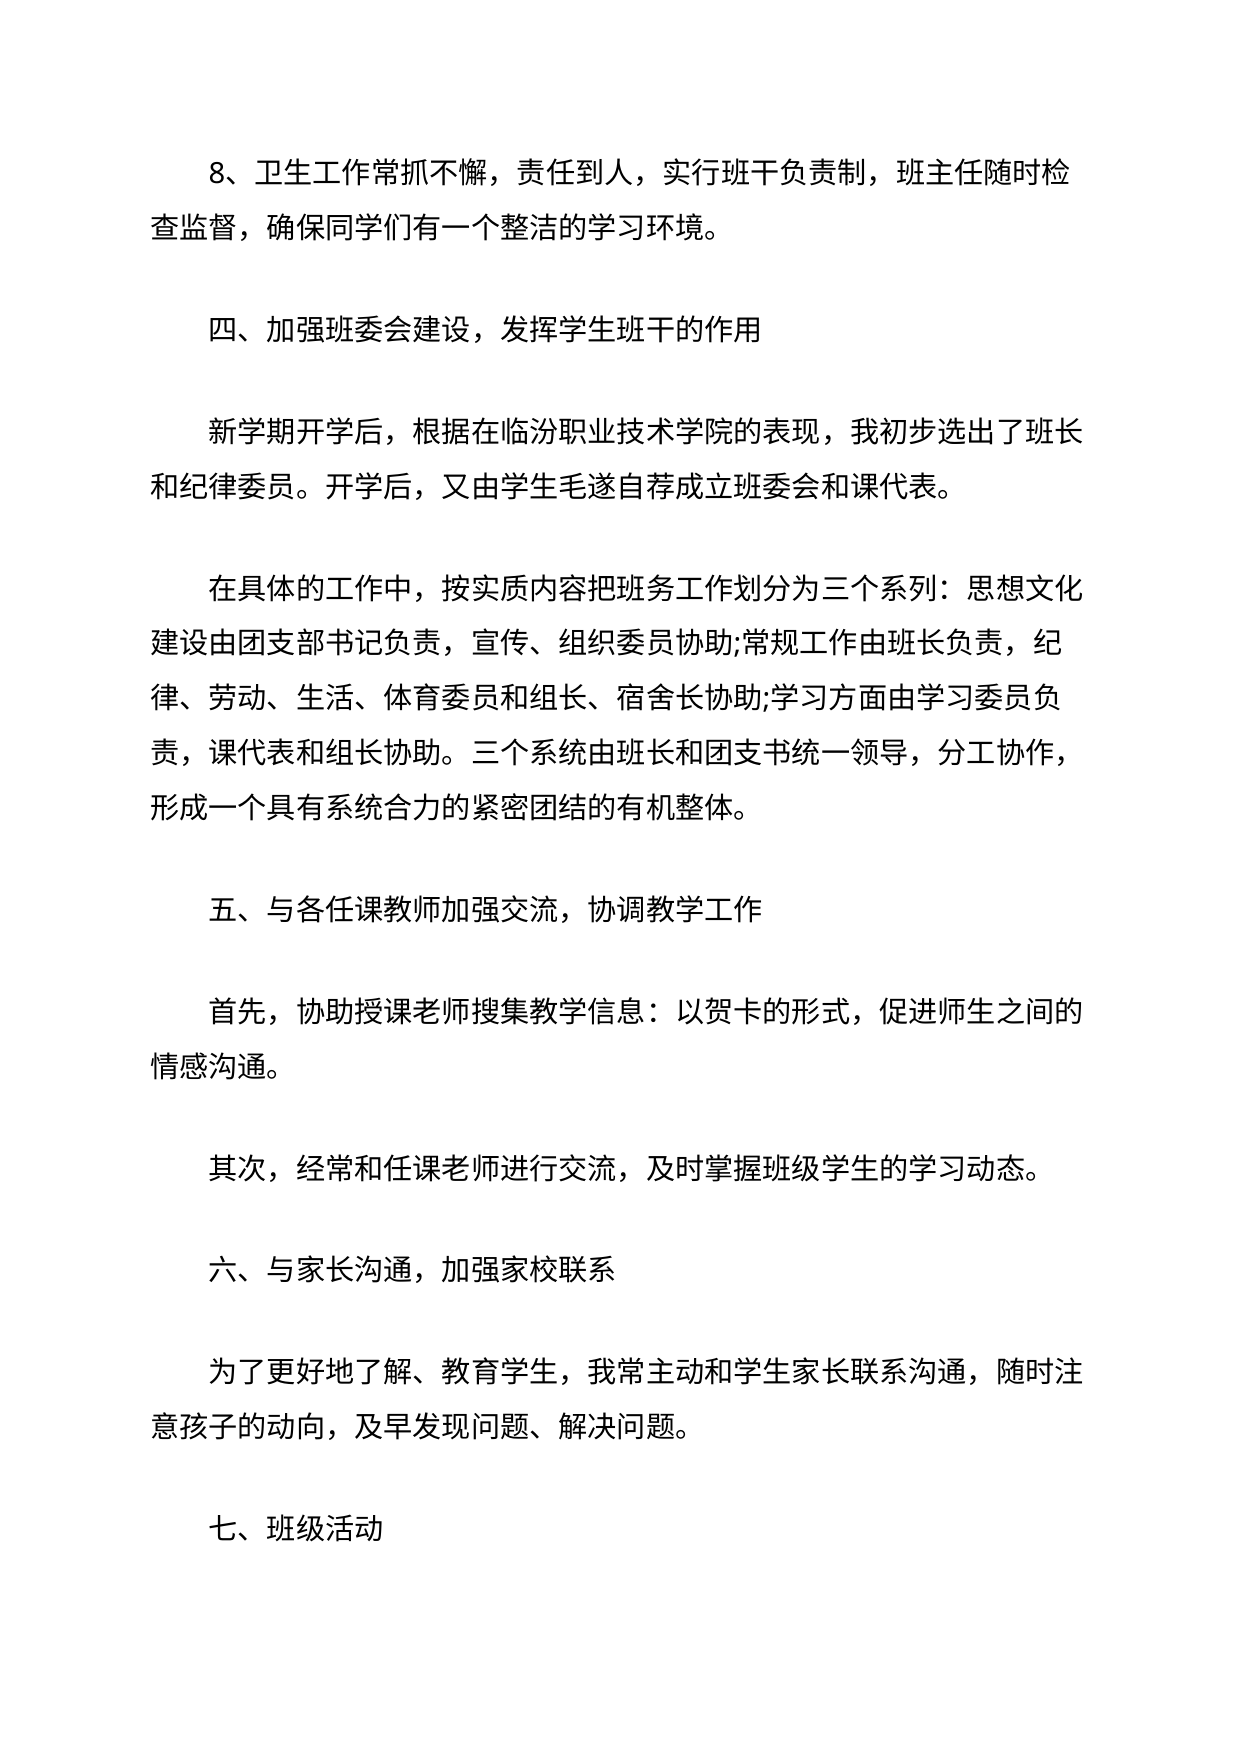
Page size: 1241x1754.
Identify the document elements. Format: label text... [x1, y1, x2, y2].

text 其次，经常和任课老师进行交流，及时掌握班级学生的学习动态。 [150, 1145, 1090, 1187]
text 为了更好地了解、教育学生，我常主动和学生家长联系沟通，随时注意孩子的动向，及早发现问题、解决问题。 [150, 1349, 1090, 1446]
text 首先，协助授课老师搜集教学信息：以贺卡的形式，促进师生之间的情感沟通。 [150, 988, 1090, 1086]
text 七、班级活动 [150, 1505, 1090, 1548]
text 六、与家长沟通，加强家校联系 [150, 1247, 1090, 1289]
text 8、卫生工作常抓不懈，责任到人，实行班干负责制，班主任随时检查监督，确保同学们有一个整洁的学习环境。 [150, 150, 1090, 247]
text 五、与各任课教师加强交流，协调教学工作 [150, 887, 1090, 929]
text 新学期开学后，根据在临汾职业技术学院的表现，我初步选出了班长和纪律委员。开学后，又由学生毛遂自荐成立班委会和课代表。 [150, 408, 1090, 506]
text 在具体的工作中，按实质内容把班务工作划分为三个系列：思想文化建设由团支部书记负责，宣传、组织委员协助;常规工作由班长负责，纪律、劳动、生活、体育委员和组长、宿舍长协助;学习方面由学习委员负责，课代表和组长协助。三个系统由班长和团支书统一领导，分工协作，形成一个具有系统合力的紧密团结的有机整体。 [150, 565, 1090, 827]
text 四、加强班委会建设，发挥学生班干的作用 [150, 307, 1090, 349]
